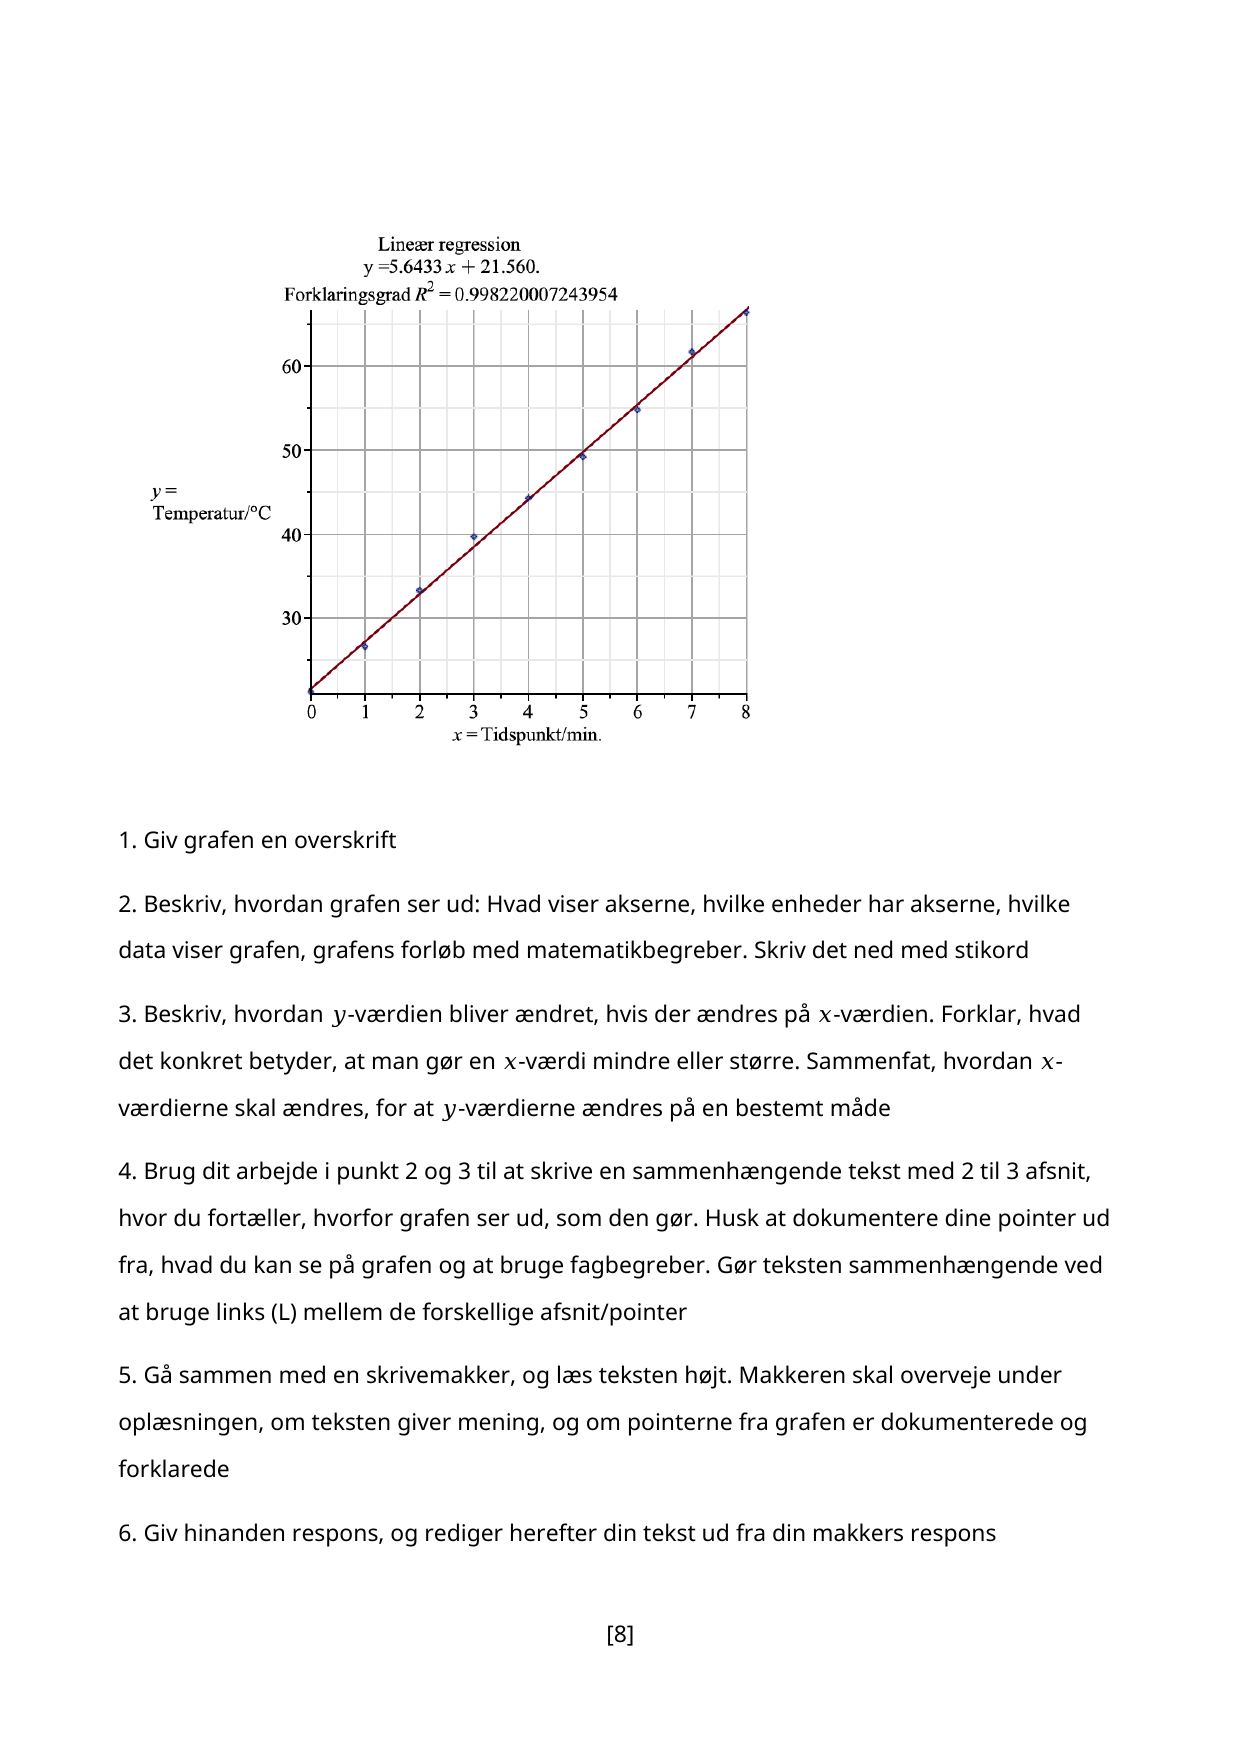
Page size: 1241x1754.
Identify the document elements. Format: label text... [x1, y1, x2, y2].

text 6. Giv hinanden respons, og rediger herefter din tekst ud fra din makkers respons [118, 1517, 1122, 1548]
text 5. Gå sammen med en skrivemakker, og læs teksten højt. Makkeren skal overveje under oplæsningen, om teksten giver mening, og om pointerne fra grafen er dokumenterede og forklarede [118, 1359, 1122, 1484]
text 4. Brug dit arbejde i punkt 2 og 3 til at skrive en sammenhængende tekst med 2 til 3 afsnit, hvor du fortæller, hvorfor grafen ser ud, som den gør. Husk at dokumentere dine pointer ud fra, hvad du kan se på grafen og at bruge fagbegreber. Gør teksten sammenhængende ved at bruge links (L) mellem de forskellige afsnit/pointer [118, 1155, 1122, 1327]
text 1. Giv grafen en overskrift [118, 824, 1122, 855]
text 2. Beskriv, hvordan grafen ser ud: Hvad viser akserne, hvilke enheder har akserne, hvilke data viser grafen, grafens forløb med matematikbegreber. Skriv det ned med stikord [118, 888, 1122, 966]
text 3. Beskriv, hvordan 𝑦-værdien bliver ændret, hvis der ændres på 𝑥-værdien. Forklar, hvad det konkret betyder, at man gør en 𝑥-værdi mindre eller større. Sammenfat, hvordan 𝑥-værdierne skal ændres, for at 𝑦-værdierne ændres på en bestemt måde [118, 998, 1122, 1123]
